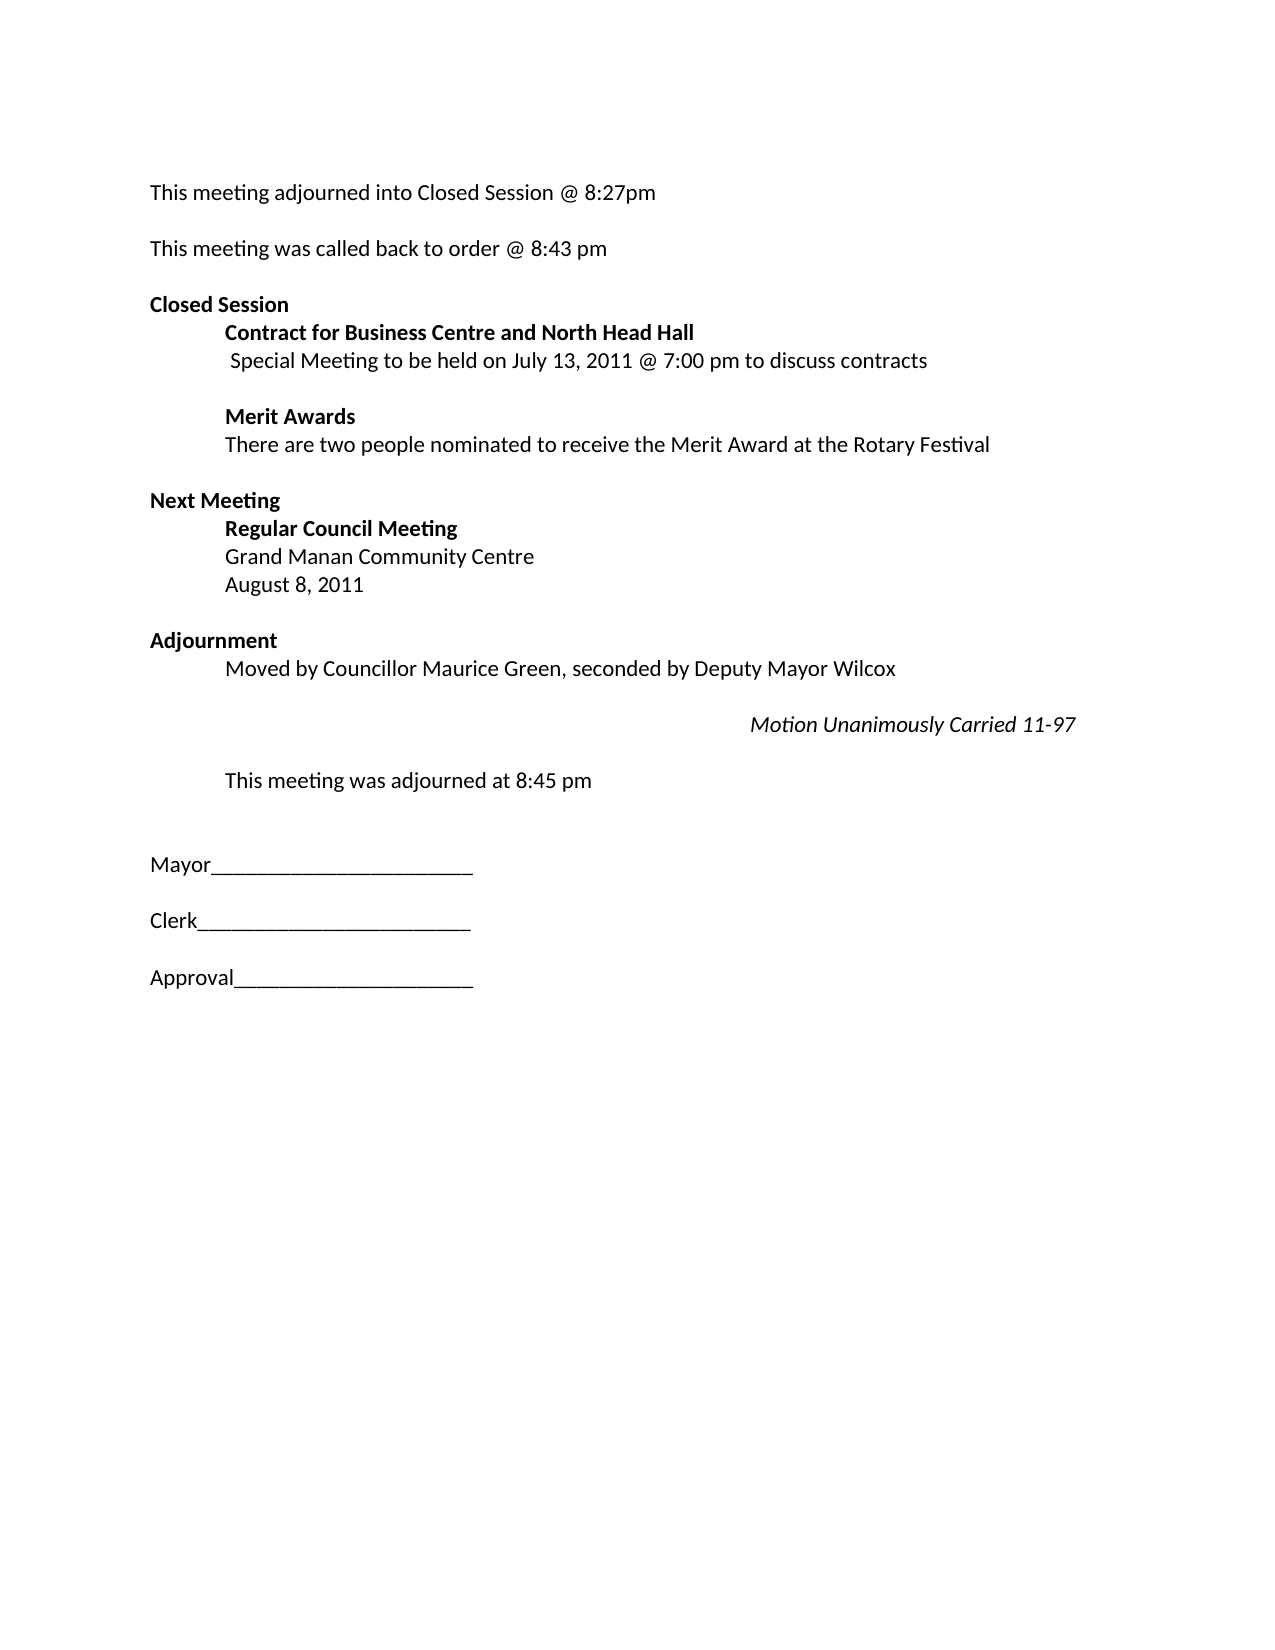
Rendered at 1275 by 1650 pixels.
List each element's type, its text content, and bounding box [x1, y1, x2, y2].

text Grand Manan Community Centre [150, 542, 1125, 570]
text This meeting was adjourned at 8:45 pm [150, 766, 1125, 794]
text Special Meeting to be held on July 13, 2011 @ 7:00 pm to discuss contracts [225, 346, 1125, 374]
text August 8, 2011 [150, 570, 1125, 598]
text Motion Unanimously Carried 11-97 [150, 710, 1125, 738]
text Closed Session [150, 290, 1125, 318]
text Adjournment [150, 626, 1125, 654]
text Clerk________________________ [150, 907, 1125, 934]
text Merit Awards [225, 402, 1125, 430]
text Regular Council Meeting [150, 514, 1125, 542]
text Moved by Councillor Maurice Green, seconded by Deputy Mayor Wilcox [150, 654, 1125, 682]
text Approval_____________________ [150, 963, 1125, 991]
text Next Meeting [150, 486, 1125, 514]
text Contract for Business Centre and North Head Hall [150, 318, 1125, 346]
text Mayor_______________________ [150, 851, 1125, 878]
text There are two people nominated to receive the Merit Award at the Rotary Festival [225, 430, 1125, 458]
text This meeting adjourned into Closed Session @ 8:27pm [150, 178, 1125, 206]
text This meeting was called back to order @ 8:43 pm [150, 234, 1125, 262]
